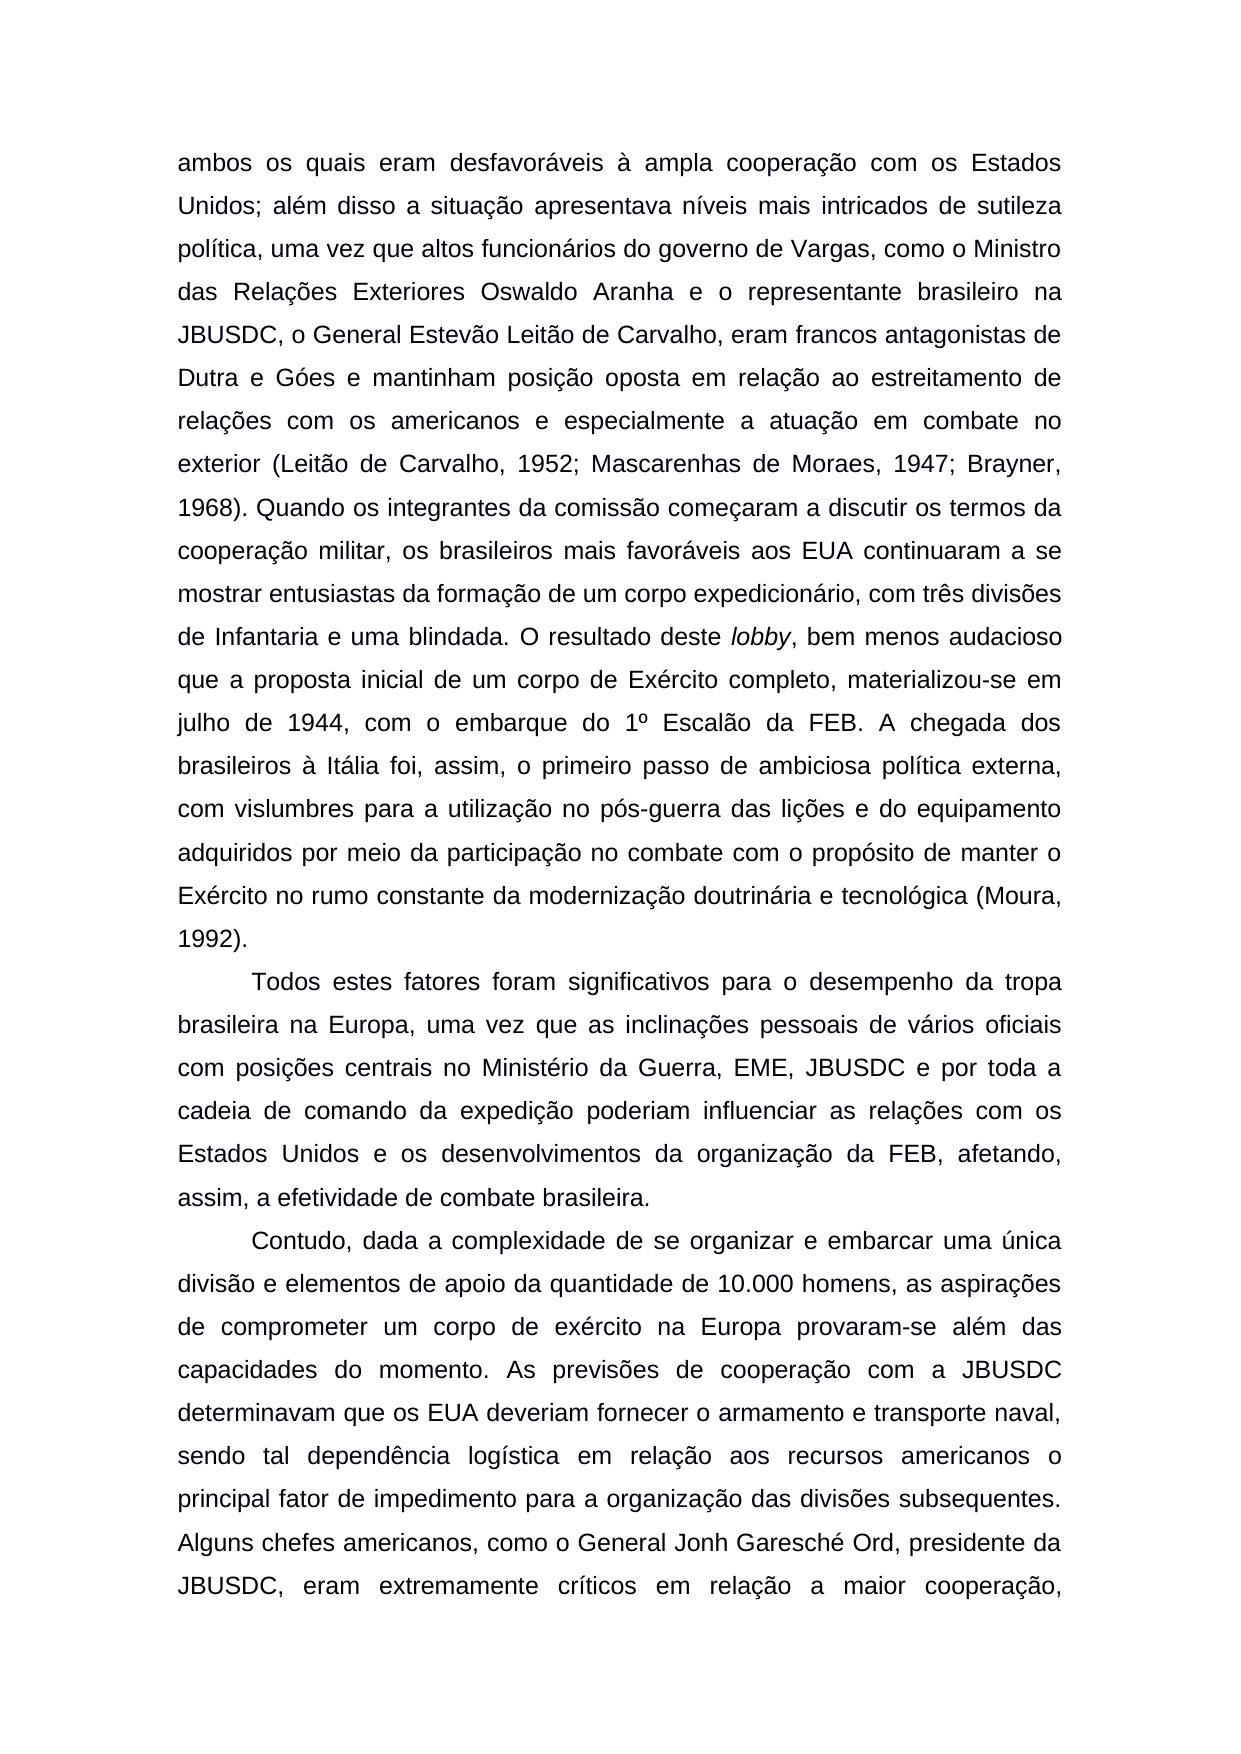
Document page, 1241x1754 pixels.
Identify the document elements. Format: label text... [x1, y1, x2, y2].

text Todos estes fatores foram significativos para o desempenho da tropa brasileira na Europa, uma vez que as inclinações pessoais de vários oficiais com posições centrais no Ministério da Guerra, EME, JBUSDC e por toda a cadeia de comando da expedição poderiam influenciar as relações com os Estados Unidos e os desenvolvimentos da organização da FEB, afetando, assim, a efetividade de combate brasileira. [177, 967, 1063, 1211]
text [177, 148, 1063, 953]
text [177, 1226, 1063, 1599]
